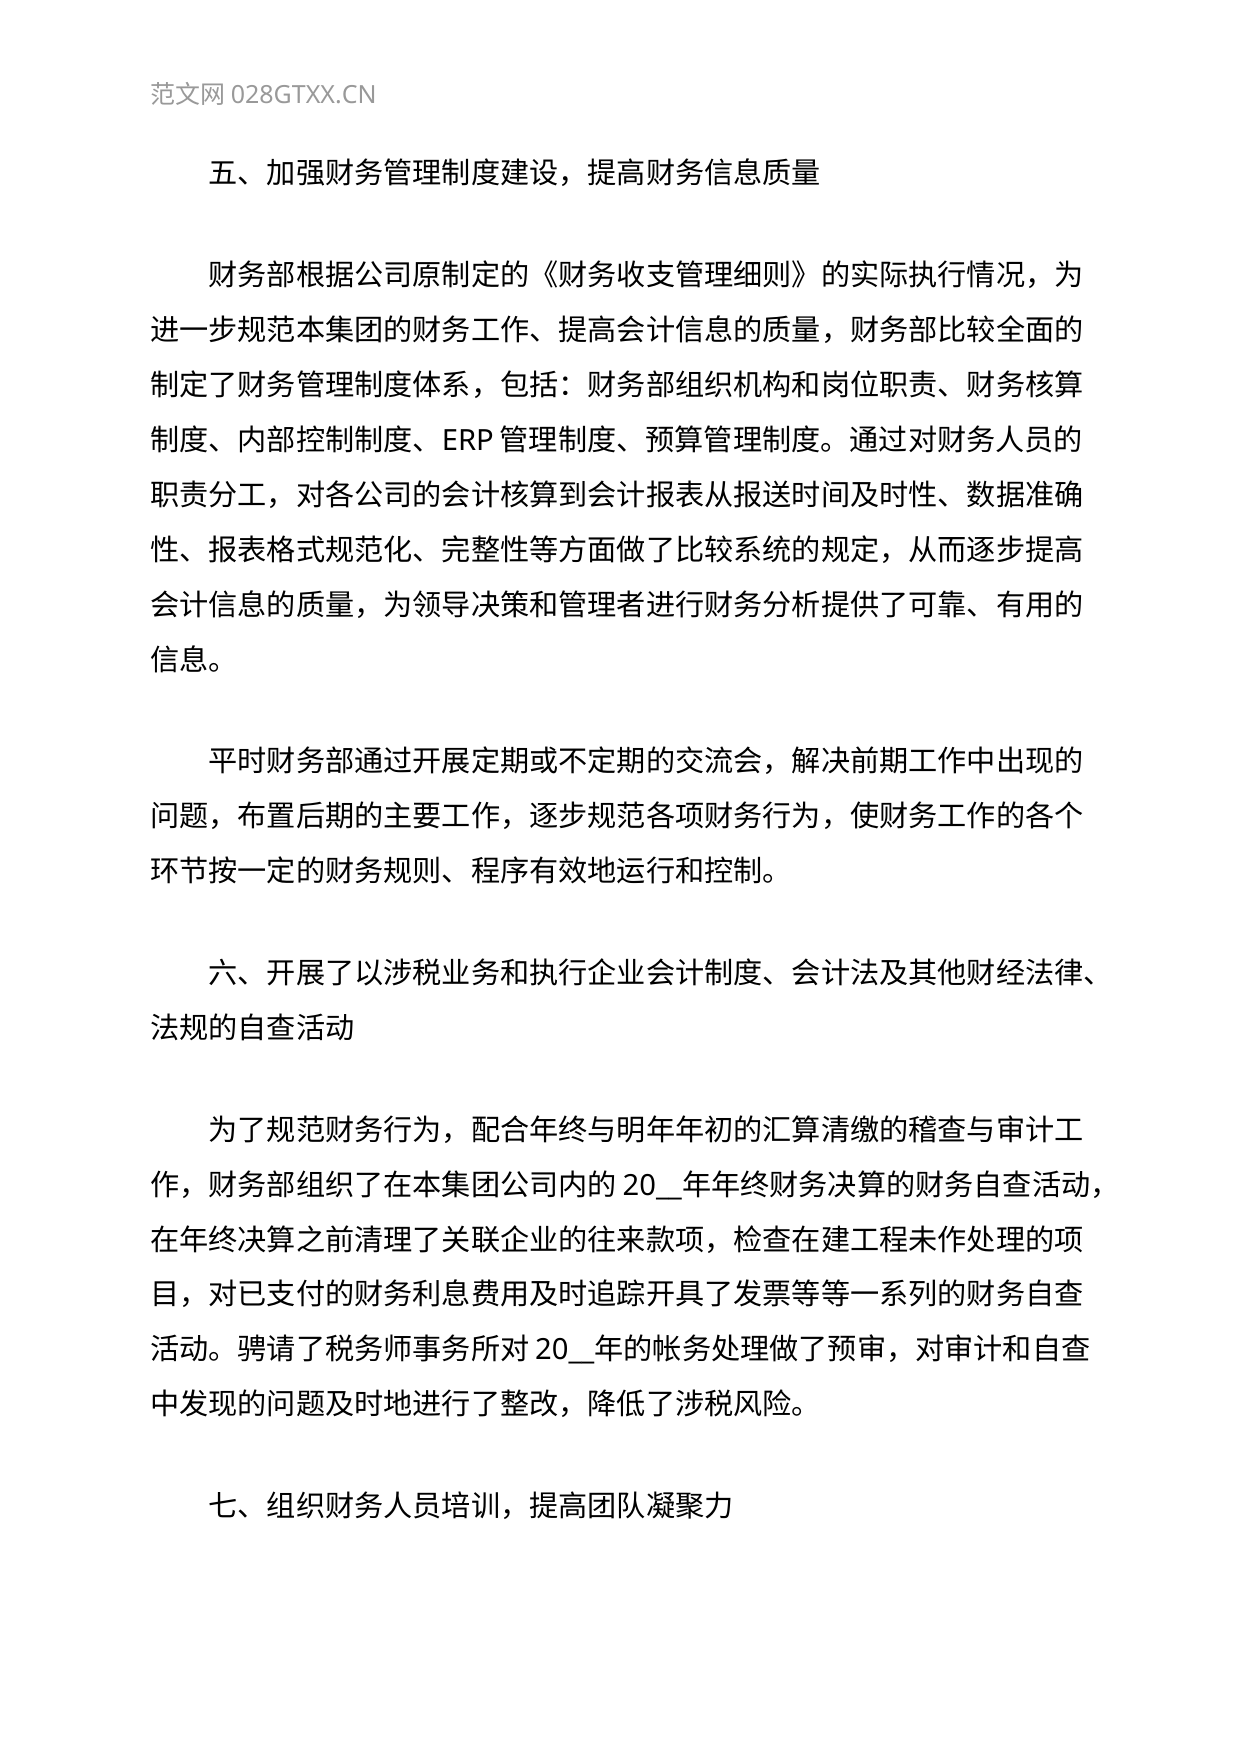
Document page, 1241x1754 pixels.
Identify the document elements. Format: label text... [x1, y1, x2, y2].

text 为了规范财务行为，配合年终与明年年初的汇算清缴的稽查与审计工作，财务部组织了在本集团公司内的20__年年终财务决算的财务自查活动，在年终决算之前清理了关联企业的往来款项，检查在建工程未作处理的项目，对已支付的财务利息费用及时追踪开具了发票等等一系列的财务自查活动。骋请了税务师事务所对20__年的帐务处理做了预审，对审计和自查中发现的问题及时地进行了整改，降低了涉税风险。 [150, 1106, 1090, 1423]
text 财务部根据公司原制定的《财务收支管理细则》的实际执行情况，为进一步规范本集团的财务工作、提高会计信息的质量，财务部比较全面的制定了财务管理制度体系，包括：财务部组织机构和岗位职责、财务核算制度、内部控制制度、ERP管理制度、预算管理制度。通过对财务人员的职责分工，对各公司的会计核算到会计报表从报送时间及时性、数据准确性、报表格式规范化、完整性等方面做了比较系统的规定，从而逐步提高会计信息的质量，为领导决策和管理者进行财务分析提供了可靠、有用的信息。 [150, 252, 1090, 678]
text 六、开展了以涉税业务和执行企业会计制度、会计法及其他财经法律、法规的自查活动 [150, 949, 1090, 1047]
text 七、组织财务人员培训，提高团队凝聚力 [150, 1483, 1090, 1525]
text 平时财务部通过开展定期或不定期的交流会，解决前期工作中出现的问题，布置后期的主要工作，逐步规范各项财务行为，使财务工作的各个环节按一定的财务规则、程序有效地运行和控制。 [150, 738, 1090, 890]
text 五、加强财务管理制度建设，提高财务信息质量 [150, 150, 1090, 192]
